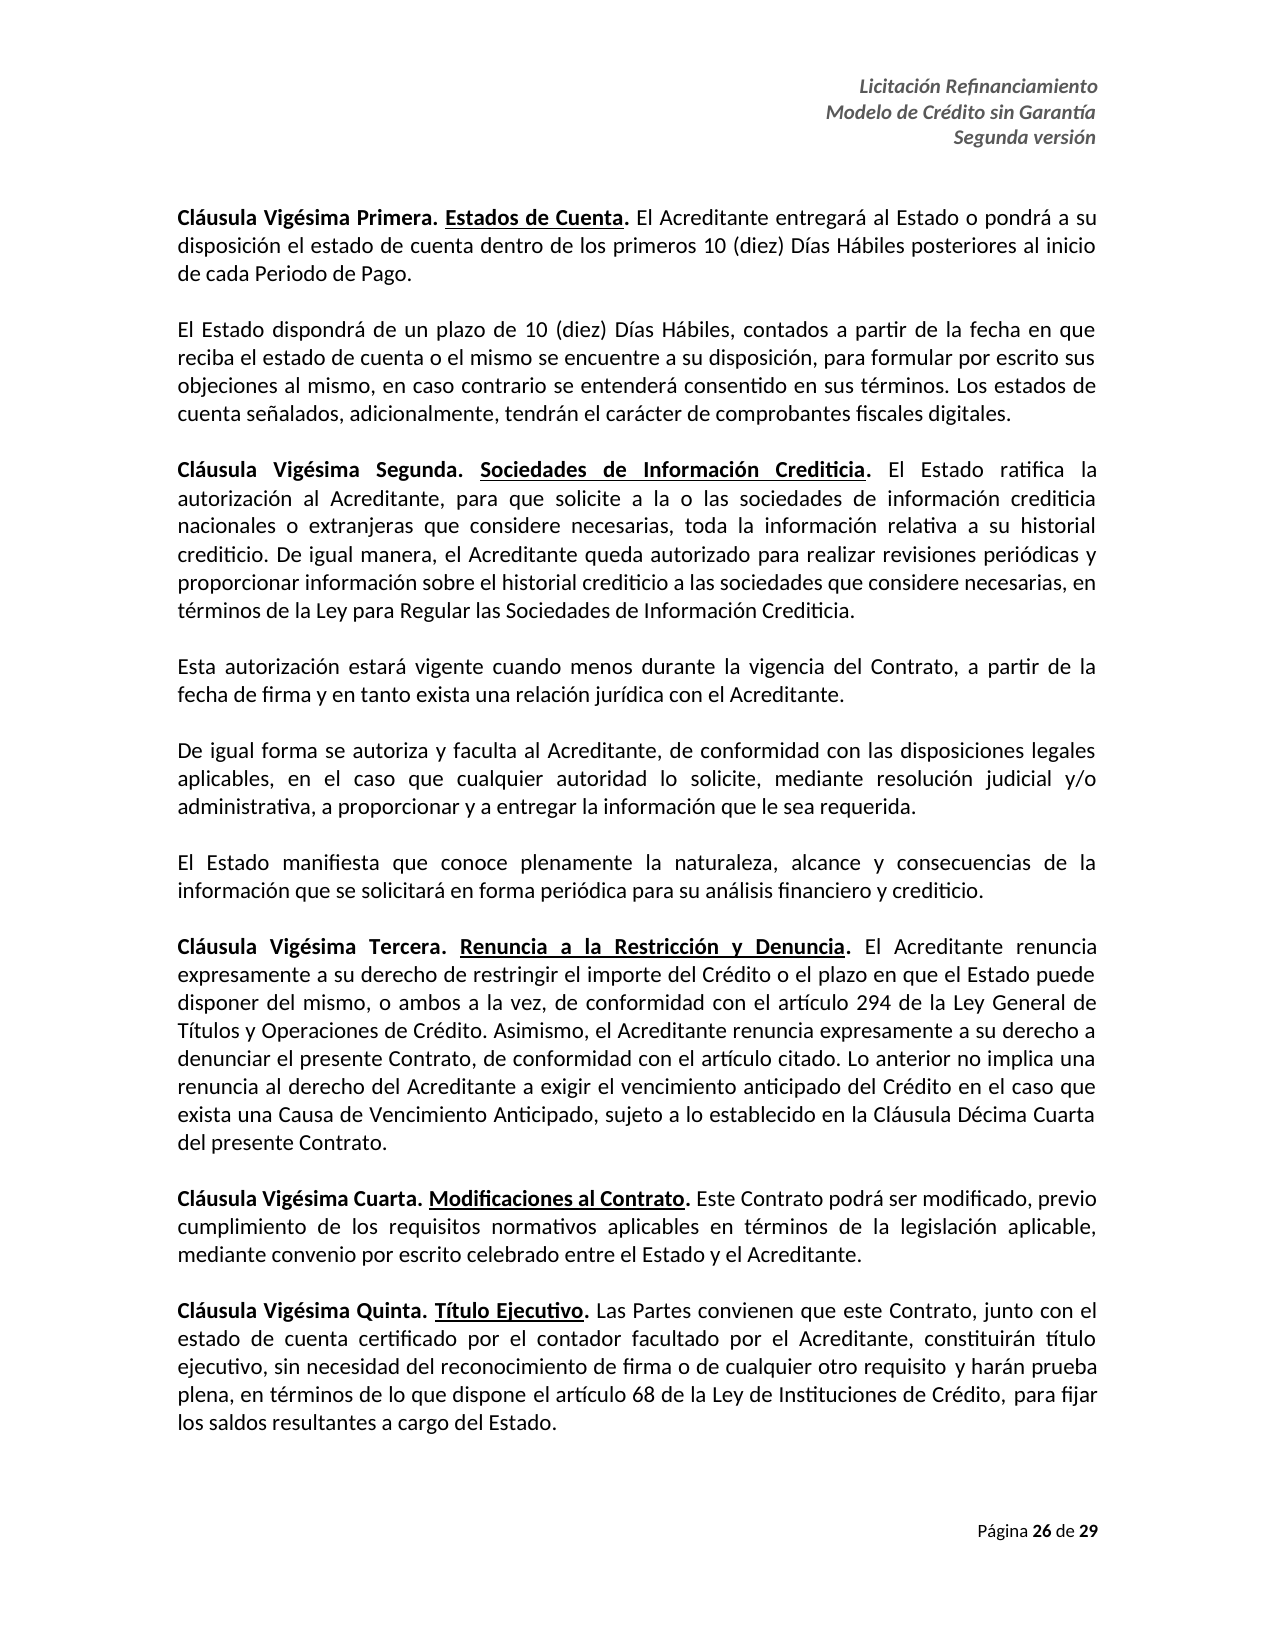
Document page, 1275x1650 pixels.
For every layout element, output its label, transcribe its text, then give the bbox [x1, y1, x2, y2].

text El Estado manifiesta que conoce plenamente la naturaleza, alcance y consecuencias de la información que se solicitará en forma periódica para su análisis financiero y crediticio. [177, 848, 1098, 904]
text Cláusula Vigésima Primera. Estados de Cuenta. El Acreditante entregará al Estado o pondrá a su disposición el estado de cuenta dentro de los primeros 10 (diez) Días Hábiles posteriores al inicio de cada Periodo de Pago. [177, 203, 1098, 287]
text Cláusula Vigésima Segunda. Sociedades de Información Crediticia. El Estado ratifica la autorización al Acreditante, para que solicite a la o las sociedades de información crediticia nacionales o extranjeras que considere necesarias, toda la información relativa a su historial crediticio. De igual manera, el Acreditante queda autorizado para realizar revisiones periódicas y proporcionar información sobre el historial crediticio a las sociedades que considere necesarias, en términos de la Ley para Regular las Sociedades de Información Crediticia. [177, 456, 1098, 624]
text Cláusula Vigésima Cuarta. Modificaciones al Contrato. Este Contrato podrá ser modificado, previo cumplimiento de los requisitos normativos aplicables en términos de la legislación aplicable, mediante convenio por escrito celebrado entre el Estado y el Acreditante. [177, 1184, 1098, 1268]
text Cláusula Vigésima Tercera. Renuncia a la Restricción y Denuncia. El Acreditante renuncia expresamente a su derecho de restringir el importe del Crédito o el plazo en que el Estado puede disponer del mismo, o ambos a la vez, de conformidad con el artículo 294 de la Ley General de Títulos y Operaciones de Crédito. Asimismo, el Acreditante renuncia expresamente a su derecho a denunciar el presente Contrato, de conformidad con el artículo citado. Lo anterior no implica una renuncia al derecho del Acreditante a exigir el vencimiento anticipado del Crédito en el caso que exista una Causa de Vencimiento Anticipado, sujeto a lo establecido en la Cláusula Décima Cuarta del presente Contrato. [177, 932, 1098, 1156]
text El Estado dispondrá de un plazo de 10 (diez) Días Hábiles, contados a partir de la fecha en que reciba el estado de cuenta o el mismo se encuentre a su disposición, para formular por escrito sus objeciones al mismo, en caso contrario se entenderá consentido en sus términos. Los estados de cuenta señalados, adicionalmente, tendrán el carácter de comprobantes fiscales digitales. [177, 316, 1098, 428]
text De igual forma se autoriza y faculta al Acreditante, de conformidad con las disposiciones legales aplicables, en el caso que cualquier autoridad lo solicite, mediante resolución judicial y/o administrativa, a proporcionar y a entregar la información que le sea requerida. [177, 736, 1098, 820]
text Esta autorización estará vigente cuando menos durante la vigencia del Contrato, a partir de la fecha de firma y en tanto exista una relación jurídica con el Acreditante. [177, 652, 1098, 708]
text Cláusula Vigésima Quinta. Título Ejecutivo. Las Partes convienen que este Contrato, junto con el estado de cuenta certificado por el contador facultado por el Acreditante, constituirán título ejecutivo, sin necesidad del reconocimiento de firma o de cualquier otro requisito y harán prueba plena, en términos de lo que dispone el artículo 68 de la Ley de Instituciones de Crédito, para fijar los saldos resultantes a cargo del Estado. [177, 1296, 1098, 1436]
